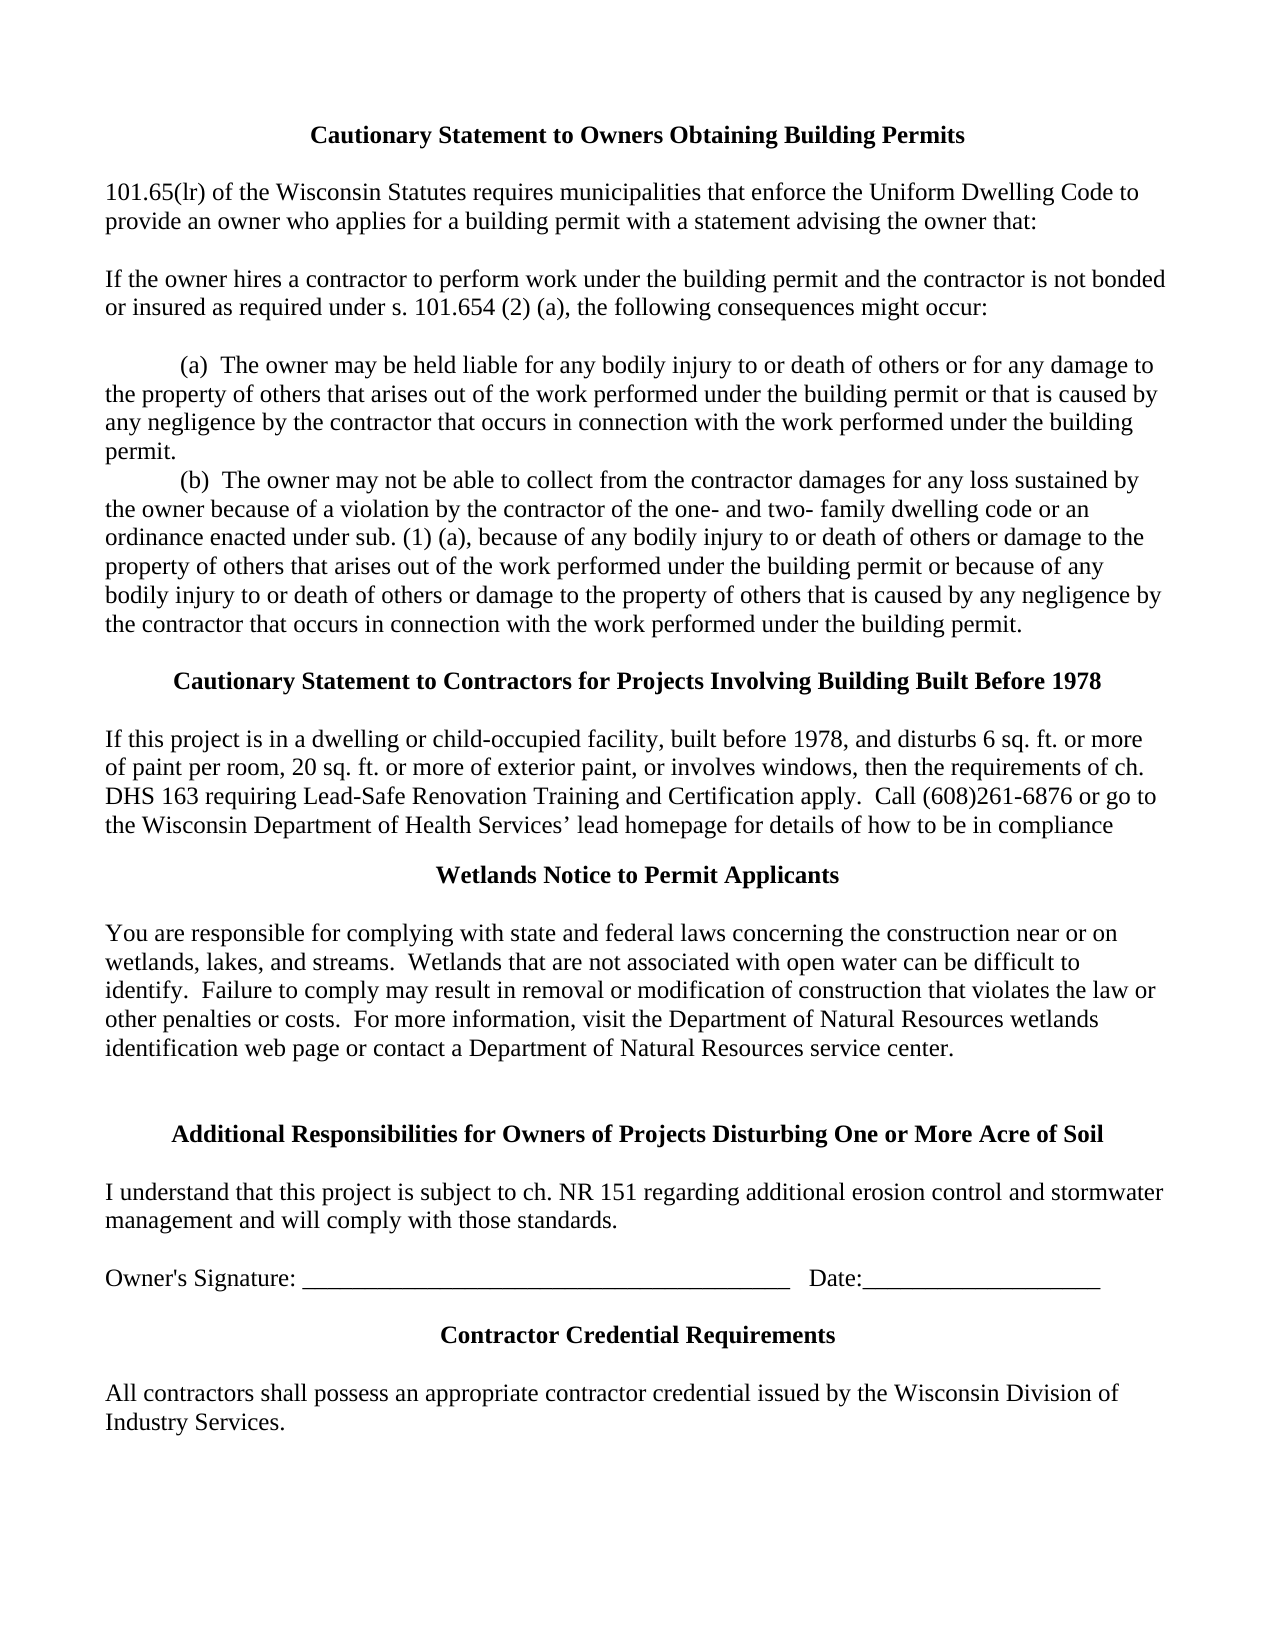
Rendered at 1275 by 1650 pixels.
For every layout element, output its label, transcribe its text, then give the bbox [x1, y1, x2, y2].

text 101.65(lr) of the Wisconsin Statutes requires municipalities that enforce the Uniform Dwelling Code to provide an owner who applies for a building permit with a statement advising the owner that: [105, 177, 1170, 235]
text If the owner hires a contractor to perform work under the building permit and the contractor is not bonded or insured as required under s. 101.654 (2) (a), the following consequences might occur: [105, 264, 1170, 321]
text Cautionary Statement to Owners Obtaining Building Permits [105, 120, 1170, 149]
text Cautionary Statement to Contractors for Projects Involving Building Built Before 1978 [105, 666, 1170, 695]
text Contractor Credential Requirements [105, 1320, 1170, 1349]
text If this project is in a dwelling or child-occupied facility, built before 1978, and disturbs 6 sq. ft. or more of paint per room, 20 sq. ft. or more of exterior paint, or involves windows, then the requirements of ch. DHS 163 requiring Lead-Safe Renovation Training and Certification apply. Call (608)261-6876 or go to the Wisconsin Department of Health Services’ lead homepage for details of how to be in compliance [105, 724, 1170, 839]
text You are responsible for complying with state and federal laws concerning the construction near or on wetlands, lakes, and streams. Wetlands that are not associated with open water can be difficult to identify. Failure to comply may result in removal or modification of construction that violates the law or other penalties or costs. For more information, visit the Department of Natural Resources wetlands identification web page or contact a Department of Natural Resources service center. [105, 918, 1170, 1062]
text All contractors shall possess an appropriate contractor credential issued by the Wisconsin Division of Industry Services. [105, 1378, 1170, 1435]
text (a) The owner may be held liable for any bodily injury to or death of others or for any damage to the property of others that arises out of the work performed under the building permit or that is caused by any negligence by the contractor that occurs in connection with the work performed under the building permit. [105, 350, 1170, 465]
text Additional Responsibilities for Owners of Projects Disturbing One or More Acre of Soil [105, 1119, 1170, 1148]
text I understand that this project is subject to ch. NR 151 regarding additional erosion control and stormwater management and will comply with those standards. [105, 1177, 1170, 1234]
text Wetlands Notice to Permit Applicants [105, 860, 1170, 889]
text (b) The owner may not be able to collect from the contractor damages for any loss sustained by the owner because of a violation by the contractor of the one- and two- family dwelling code or an ordinance enacted under sub. (1) (a), because of any bodily injury to or death of others or damage to the property of others that arises out of the work performed under the building permit or because of any bodily injury to or death of others or damage to the property of others that is caused by any negligence by the contractor that occurs in connection with the work performed under the building permit. [105, 465, 1170, 637]
text Owner's Signature: _______________________________________ Date:___________________ [105, 1263, 1170, 1292]
